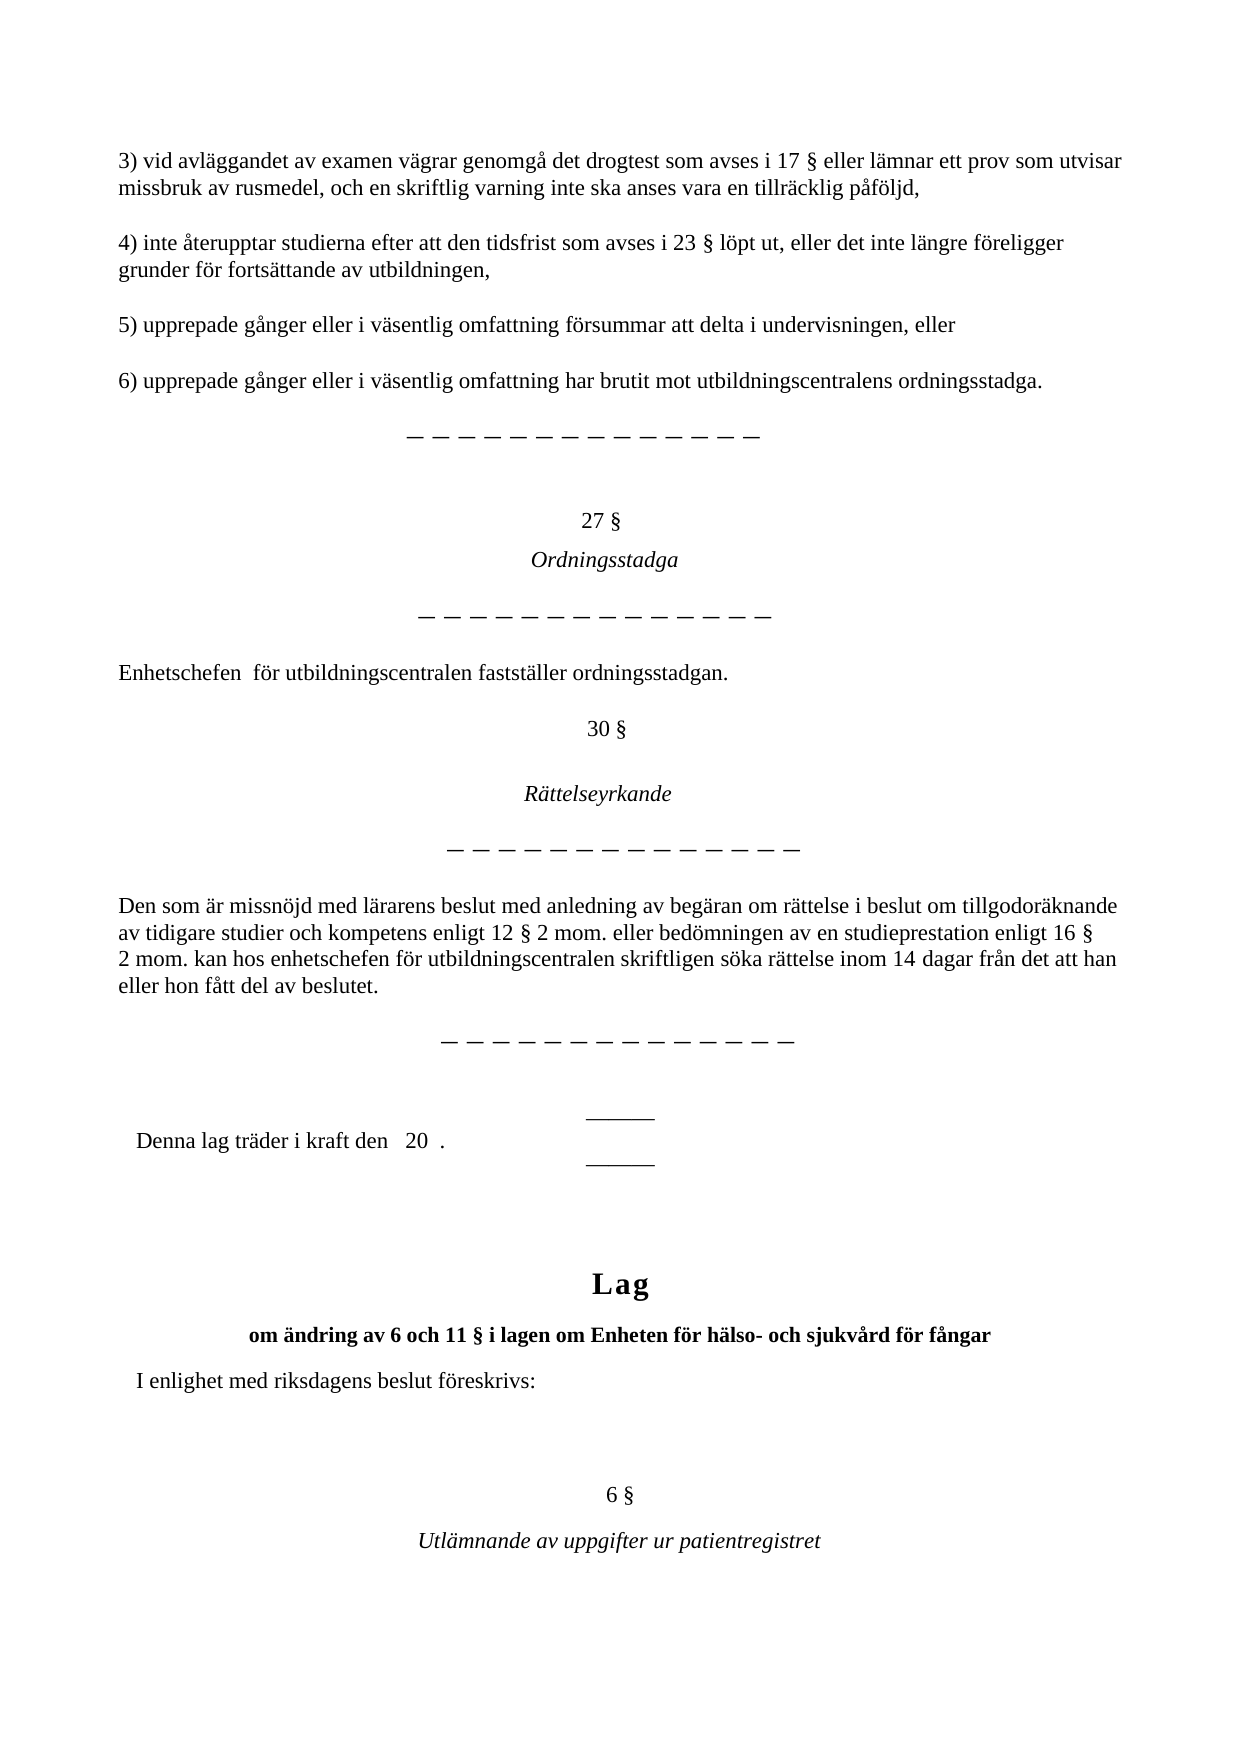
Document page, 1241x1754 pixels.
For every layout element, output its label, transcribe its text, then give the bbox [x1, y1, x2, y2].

text — — — — — — — — — — — — — — [118, 1027, 1122, 1055]
text Utlämnande av uppgifter ur patientregistret [118, 1530, 1122, 1553]
text Lag [118, 1268, 1122, 1301]
text Enhetschefen för utbildningscentralen fastställer ordningsstadgan. [118, 659, 1122, 686]
text 30 § [118, 715, 1122, 741]
text — — — — — — — — — — — — — — [118, 422, 1122, 450]
text ——— [118, 1107, 1122, 1130]
text Ordningsstadga [118, 546, 1122, 573]
text 3) vid avläggandet av examen vägrar genomgå det drogtest som avses i 17 § eller lämnar ett prov som utvisar missbruk av rusmedel, och en skriftlig varning inte ska anses vara en tillräcklig påföljd, [118, 148, 1122, 200]
text Rättelseyrkande [118, 780, 1122, 806]
text Den som är missnöjd med lärarens beslut med anledning av begäran om rättelse i beslut om tillgodoräknande av tidigare studier och kompetens enligt 12 § 2 mom. eller bedömningen av en studieprestation enligt 16 § 2 mom. kan hos enhetschefen för utbildningscentralen skriftligen söka rättelse inom 14 dagar från det att han eller hon fått del av beslutet. [118, 893, 1122, 998]
text Denna lag träder i kraft den 20 . [118, 1130, 1122, 1153]
text om ändring av 6 och 11 § i lagen om Enheten för hälso- och sjukvård för fångar [118, 1324, 1122, 1347]
text ——— [118, 1153, 1122, 1176]
text I enlighet med riksdagens beslut föreskrivs: [118, 1370, 1122, 1393]
text 27 § [118, 508, 1122, 534]
text 6 § [118, 1484, 1122, 1507]
text 5) upprepade gånger eller i väsentlig omfattning försummar att delta i undervisningen, eller [118, 311, 1122, 338]
text — — — — — — — — — — — — — — [118, 835, 1122, 863]
text 4) inte återupptar studierna efter att den tidsfrist som avses i 23 § löpt ut, eller det inte längre föreligger grunder för fortsättande av utbildningen, [118, 229, 1122, 282]
text — — — — — — — — — — — — — — [118, 602, 1122, 630]
text 6) upprepade gånger eller i väsentlig omfattning har brutit mot utbildningscentralens ordningsstadga. [118, 367, 1122, 393]
